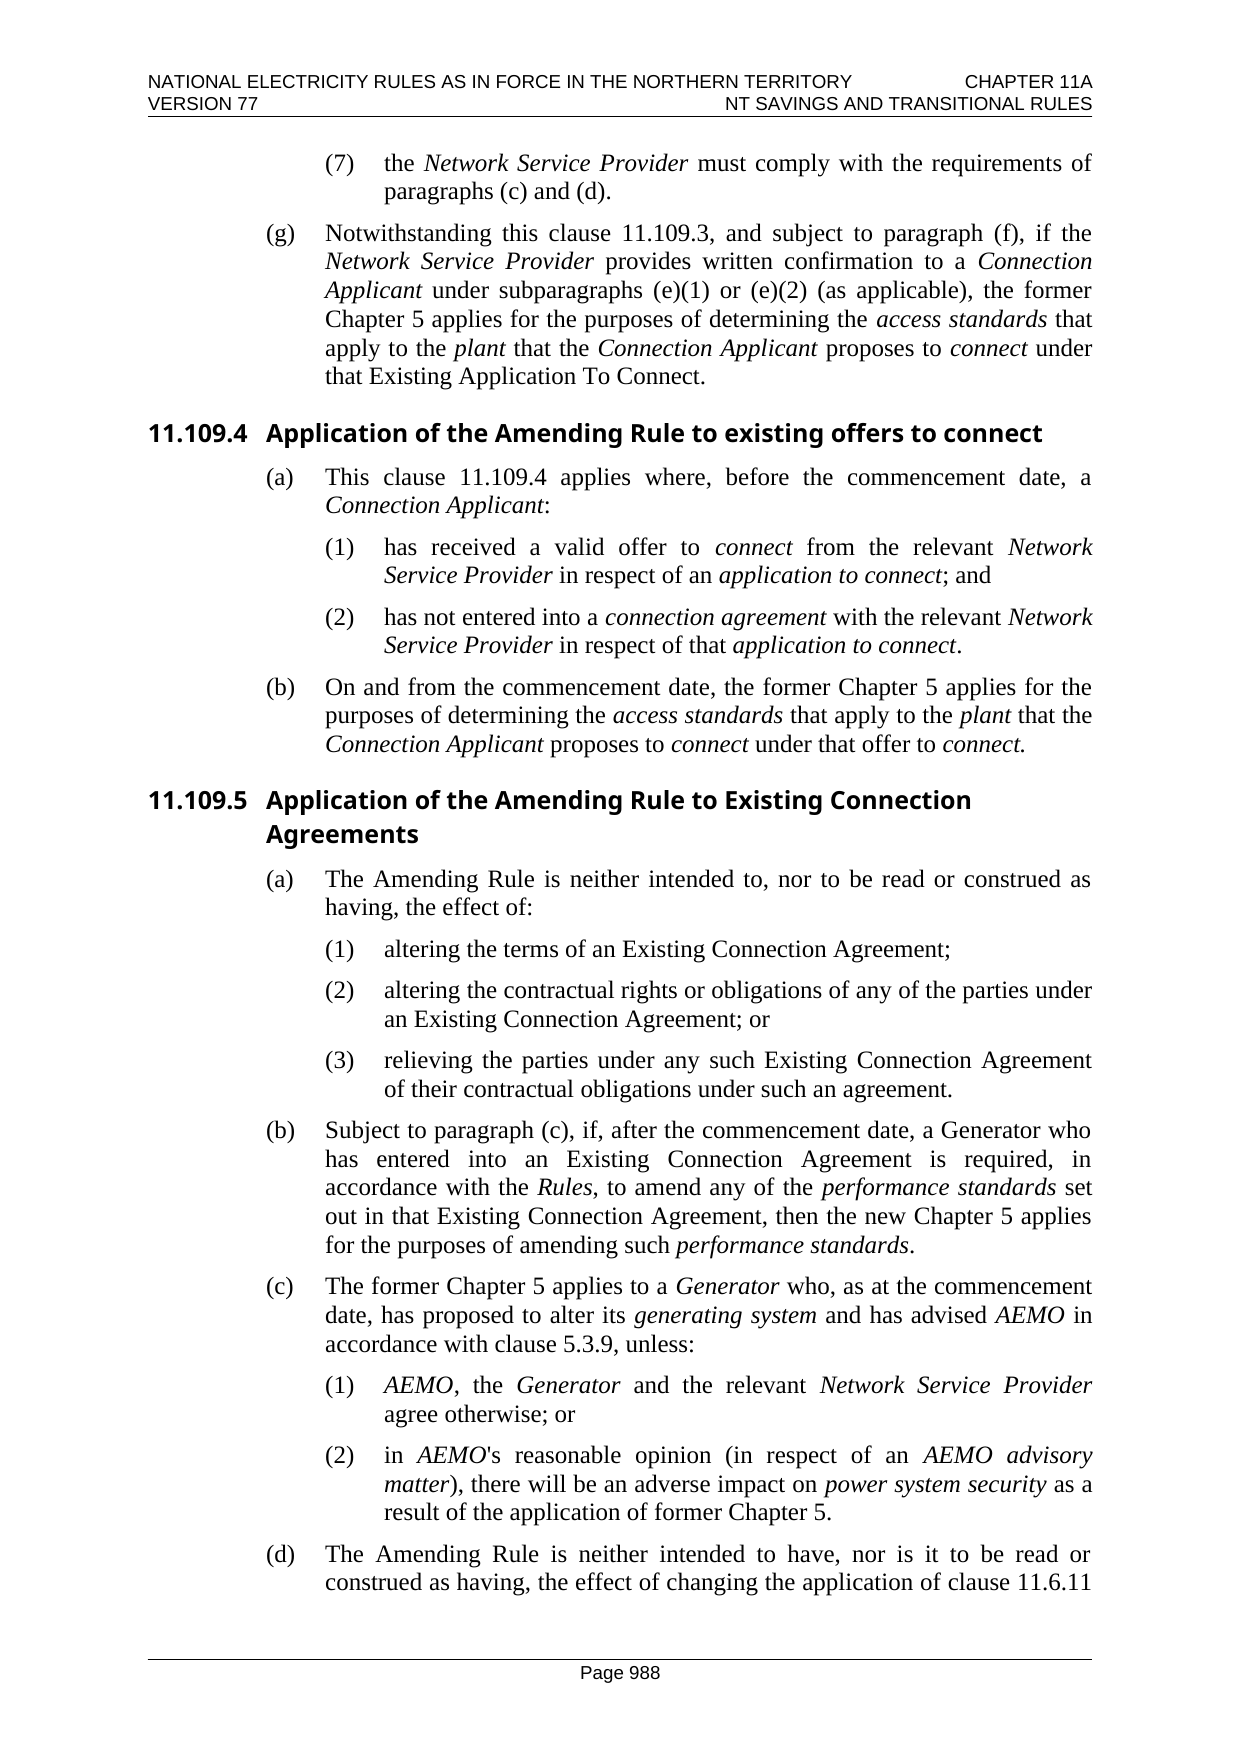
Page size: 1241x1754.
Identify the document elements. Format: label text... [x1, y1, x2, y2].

list (2) in AEMO's reasonable opinion (in respect of an AEMO advisory matter), there will be an adverse impact on power system security as a result of the application of former Chapter 5. [325, 1440, 1092, 1526]
list (3) relieving the parties under any such Existing Connection Agreement of their contractual obligations under such an agreement. [325, 1045, 1092, 1102]
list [266, 1539, 1092, 1596]
list (1) altering the terms of an Existing Connection Agreement; [325, 934, 1092, 962]
list (2) has not entered into a connection agreement with the relevant Network Service Provider in respect of that application to connect. [325, 602, 1092, 659]
list (a) This clause 11.109.4 applies where, before the commencement date, a Connection Applicant: [266, 462, 1092, 519]
list (2) altering the contractual rights or obligations of any of the parties under an Existing Connection Agreement; or [325, 975, 1092, 1032]
list (b) On and from the commencement date, the former Chapter 5 applies for the purposes of determining the access standards that apply to the plant that the Connection Applicant proposes to connect under that offer to connect. [266, 672, 1092, 758]
title 11.109.4 Application of the Amending Rule to existing offers to connect [148, 415, 1092, 449]
list (1) AEMO, the Generator and the relevant Network Service Provider agree otherwise; or [325, 1370, 1092, 1427]
list (b) Subject to paragraph (c), if, after the commencement date, a Generator who has entered into an Existing Connection Agreement is required, in accordance with the Rules, to amend any of the performance standards set out in that Existing Connection Agreement, then the new Chapter 5 applies for the purposes of amending such performance standards. [266, 1115, 1092, 1259]
list (g) Notwithstanding this clause 11.109.3, and subject to paragraph (f), if the Network Service Provider provides written confirmation to a Connection Applicant under subparagraphs (e)(1) or (e)(2) (as applicable), the former Chapter 5 applies for the purposes of determining the access standards that apply to the plant that the Connection Applicant proposes to connect under that Existing Application To Connect. [266, 218, 1092, 390]
list (c) The former Chapter 5 applies to a Generator who, as at the commencement date, has proposed to alter its generating system and has advised AEMO in accordance with clause 5.3.9, unless: [266, 1271, 1092, 1357]
list (1) has received a valid offer to connect from the relevant Network Service Provider in respect of an application to connect; and [325, 532, 1092, 589]
list (a) The Amending Rule is neither intended to, nor to be read or construed as having, the effect of: [266, 864, 1092, 921]
title 11.109.5 Application of the Amending Rule to Existing Connection Agreements [148, 783, 1092, 851]
list (7) the Network Service Provider must comply with the requirements of paragraphs (c) and (d). [325, 148, 1092, 205]
